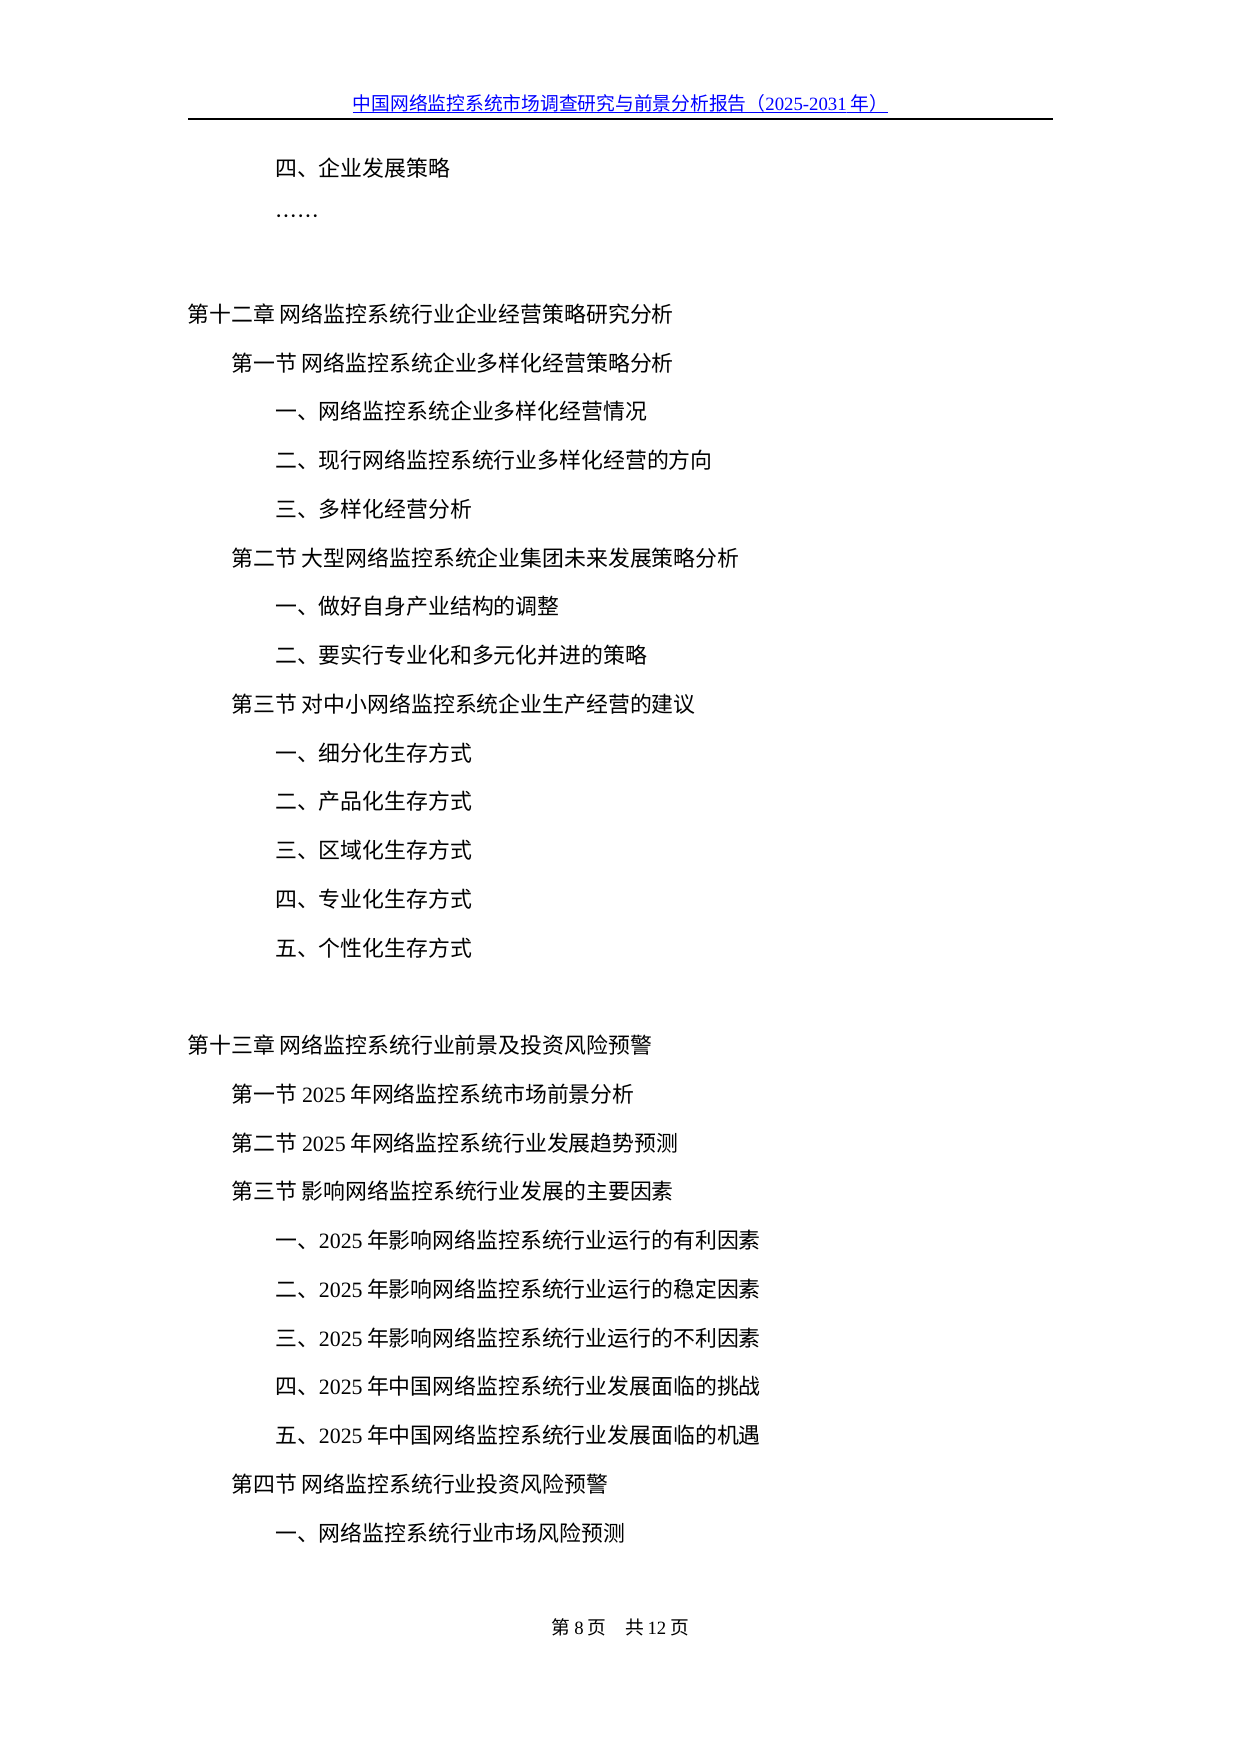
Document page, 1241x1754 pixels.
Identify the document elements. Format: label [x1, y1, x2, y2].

text [187, 150, 1053, 1548]
